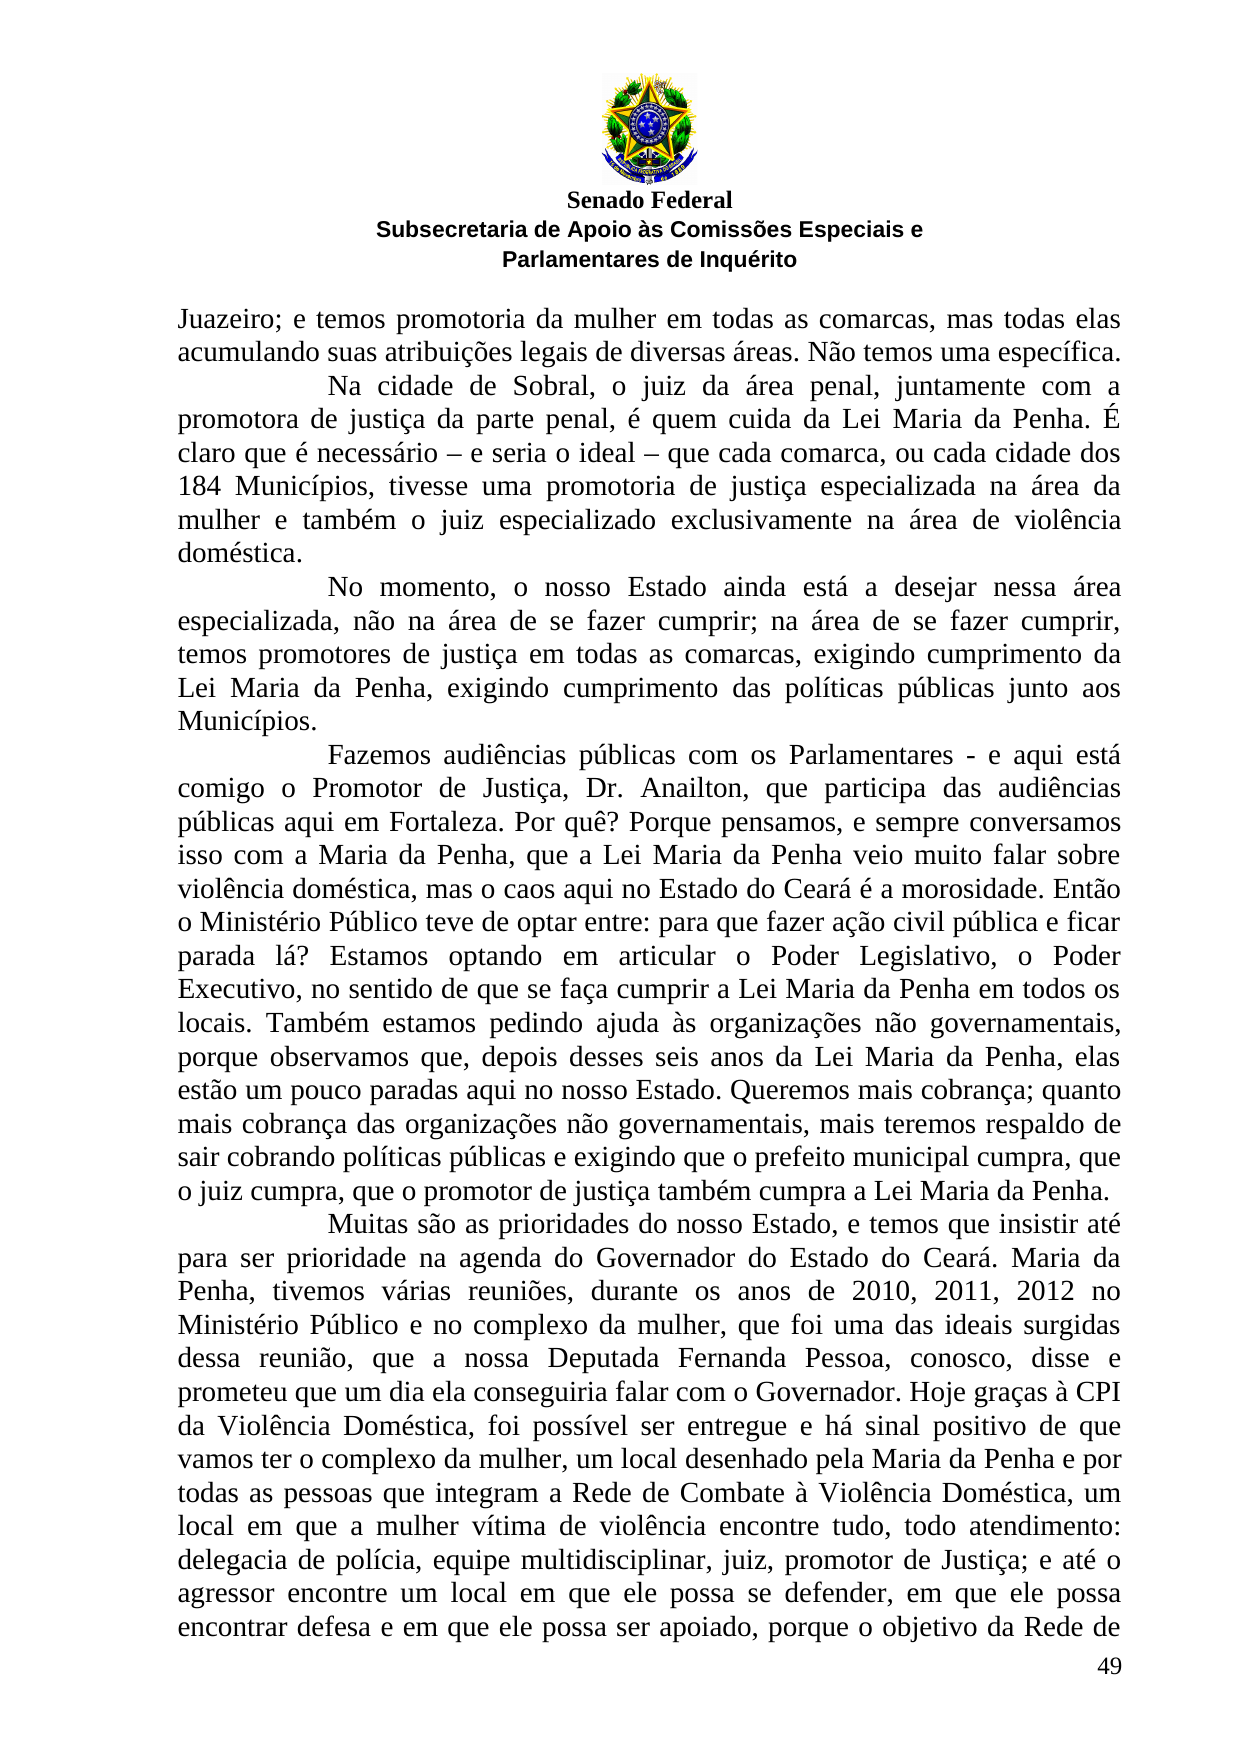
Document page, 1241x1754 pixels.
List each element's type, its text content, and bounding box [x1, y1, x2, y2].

text Fazemos audiências públicas com os Parlamentares - e aqui está comigo o Promotor de Justiça, Dr. Anailton, que participa das audiências públicas aqui em Fortaleza. Por quê? Porque pensamos, e sempre conversamos isso com a Maria da Penha, que a Lei Maria da Penha veio muito falar sobre violência doméstica, mas o caos aqui no Estado do Ceará é a morosidade. Então o Ministério Público teve de optar entre: para que fazer ação civil pública e ficar parada lá? Estamos optando em articular o Poder Legislativo, o Poder Executivo, no sentido de que se faça cumprir a Lei Maria da Penha em todos os locais. Também estamos pedindo ajuda às organizações não governamentais, porque observamos que, depois desses seis anos da Lei Maria da Penha, elas estão um pouco paradas aqui no nosso Estado. Queremos mais cobrança; quanto mais cobrança das organizações não governamentais, mais teremos respaldo de sair cobrando políticas públicas e exigindo que o prefeito municipal cumpra, que o juiz cumpra, que o promotor de justiça também cumpra a Lei Maria da Penha. [177, 737, 1122, 1206]
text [177, 301, 1122, 368]
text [177, 1206, 1122, 1642]
text No momento, o nosso Estado ainda está a desejar nessa área especializada, não na área de se fazer cumprir; na área de se fazer cumprir, temos promotores de justiça em todas as comarcas, exigindo cumprimento da Lei Maria da Penha, exigindo cumprimento das políticas públicas junto aos Municípios. [177, 569, 1122, 737]
text Na cidade de Sobral, o juiz da área penal, juntamente com a promotora de justiça da parte penal, é quem cuida da Lei Maria da Penha. É claro que é necessário – e seria o ideal – que cada comarca, ou cada cidade dos 184 Municípios, tivesse uma promotoria de justiça especializada na área da mulher e também o juiz especializado exclusivamente na área de violência doméstica. [177, 368, 1122, 569]
